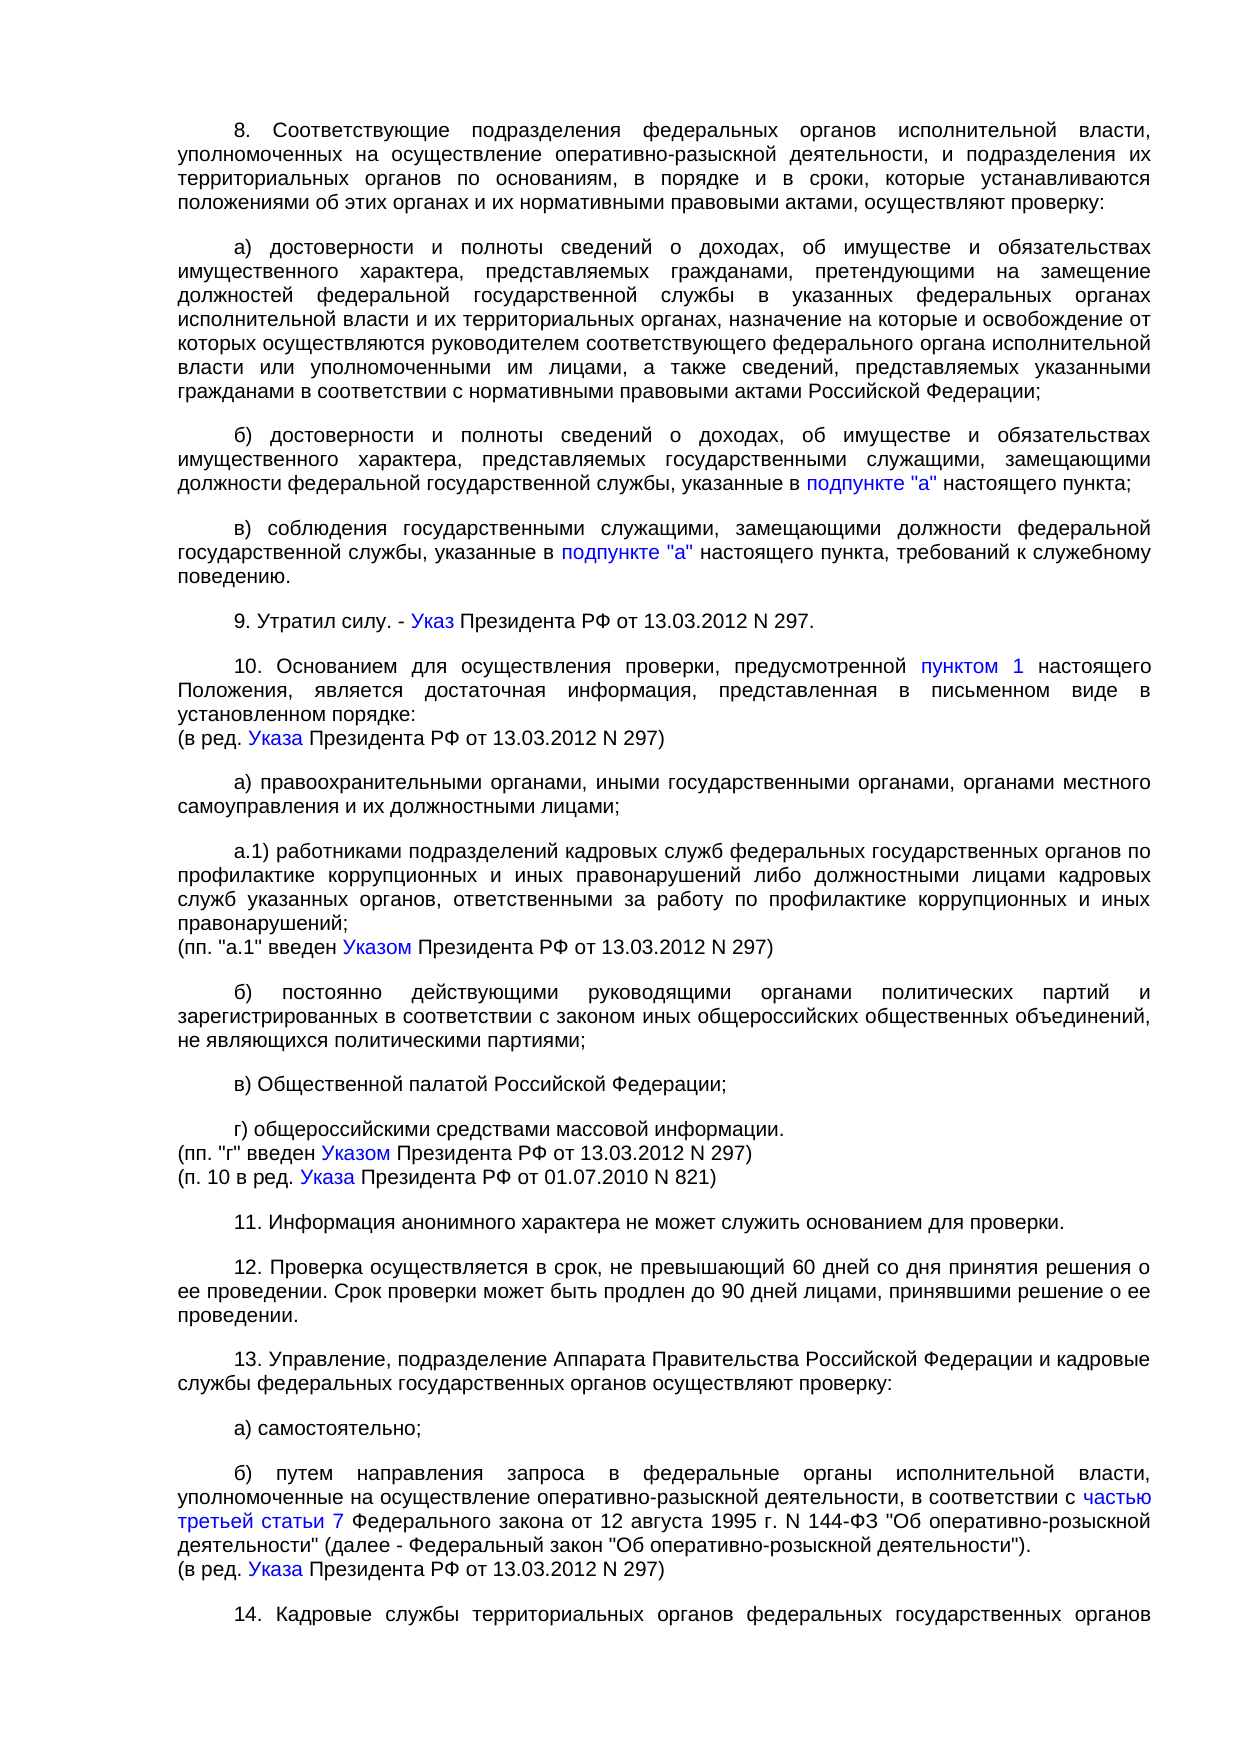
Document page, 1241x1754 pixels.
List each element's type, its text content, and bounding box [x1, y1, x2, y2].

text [177, 1601, 1152, 1625]
text б) постоянно действующими руководящими органами политических партий и зарегистрированных в соответствии с законом иных общероссийских общественных объединений, не являющихся политическими партиями; [177, 979, 1152, 1051]
text в) Общественной палатой Российской Федерации; [177, 1072, 1152, 1096]
text б) путем направления запроса в федеральные органы исполнительной власти, уполномоченные на осуществление оперативно-разыскной деятельности, в соответствии с частью третьей статьи 7 Федерального закона от 12 августа 1995 г. N 144-ФЗ "Об оперативно-розыскной деятельности" (далее - Федеральный закон "Об оперативно-розыскной деятельности"). [177, 1461, 1152, 1557]
text (пп. "а.1" введен Указом Президента РФ от 13.03.2012 N 297) [177, 935, 1152, 959]
text 10. Основанием для осуществления проверки, предусмотренной пунктом 1 настоящего Положения, является достаточная информация, представленная в письменном виде в установленном порядке: [177, 653, 1152, 725]
text 13. Управление, подразделение Аппарата Правительства Российской Федерации и кадровые службы федеральных государственных органов осуществляют проверку: [177, 1347, 1152, 1395]
text а.1) работниками подразделений кадровых служб федеральных государственных органов по профилактике коррупционных и иных правонарушений либо должностными лицами кадровых служб указанных органов, ответственными за работу по профилактике коррупционных и иных правонарушений; [177, 839, 1152, 935]
text (пп. "г" введен Указом Президента РФ от 13.03.2012 N 297) [177, 1141, 1152, 1165]
text (п. 10 в ред. Указа Президента РФ от 01.07.2010 N 821) [177, 1165, 1152, 1189]
text 9. Утратил силу. - Указ Президента РФ от 13.03.2012 N 297. [177, 609, 1152, 633]
text а) достоверности и полноты сведений о доходах, об имуществе и обязательствах имущественного характера, представляемых гражданами, претендующими на замещение должностей федеральной государственной службы в указанных федеральных органах исполнительной власти и их территориальных органах, назначение на которые и освобождение от которых осуществляются руководителем соответствующего федерального органа исполнительной власти или уполномоченными им лицами, а также сведений, представляемых указанными гражданами в соответствии с нормативными правовыми актами Российской Федерации; [177, 235, 1152, 402]
text г) общероссийскими средствами массовой информации. [177, 1117, 1152, 1141]
text а) самостоятельно; [177, 1416, 1152, 1440]
text а) правоохранительными органами, иными государственными органами, органами местного самоуправления и их должностными лицами; [177, 770, 1152, 818]
text (в ред. Указа Президента РФ от 13.03.2012 N 297) [177, 1557, 1152, 1581]
text 12. Проверка осуществляется в срок, не превышающий 60 дней со дня принятия решения о ее проведении. Срок проверки может быть продлен до 90 дней лицами, принявшими решение о ее проведении. [177, 1254, 1152, 1326]
text 8. Соответствующие подразделения федеральных органов исполнительной власти, уполномоченных на осуществление оперативно-разыскной деятельности, и подразделения их территориальных органов по основаниям, в порядке и в сроки, которые устанавливаются положениями об этих органах и их нормативными правовыми актами, осуществляют проверку: [177, 118, 1152, 214]
text 11. Информация анонимного характера не может служить основанием для проверки. [177, 1210, 1152, 1234]
text (в ред. Указа Президента РФ от 13.03.2012 N 297) [177, 725, 1152, 749]
